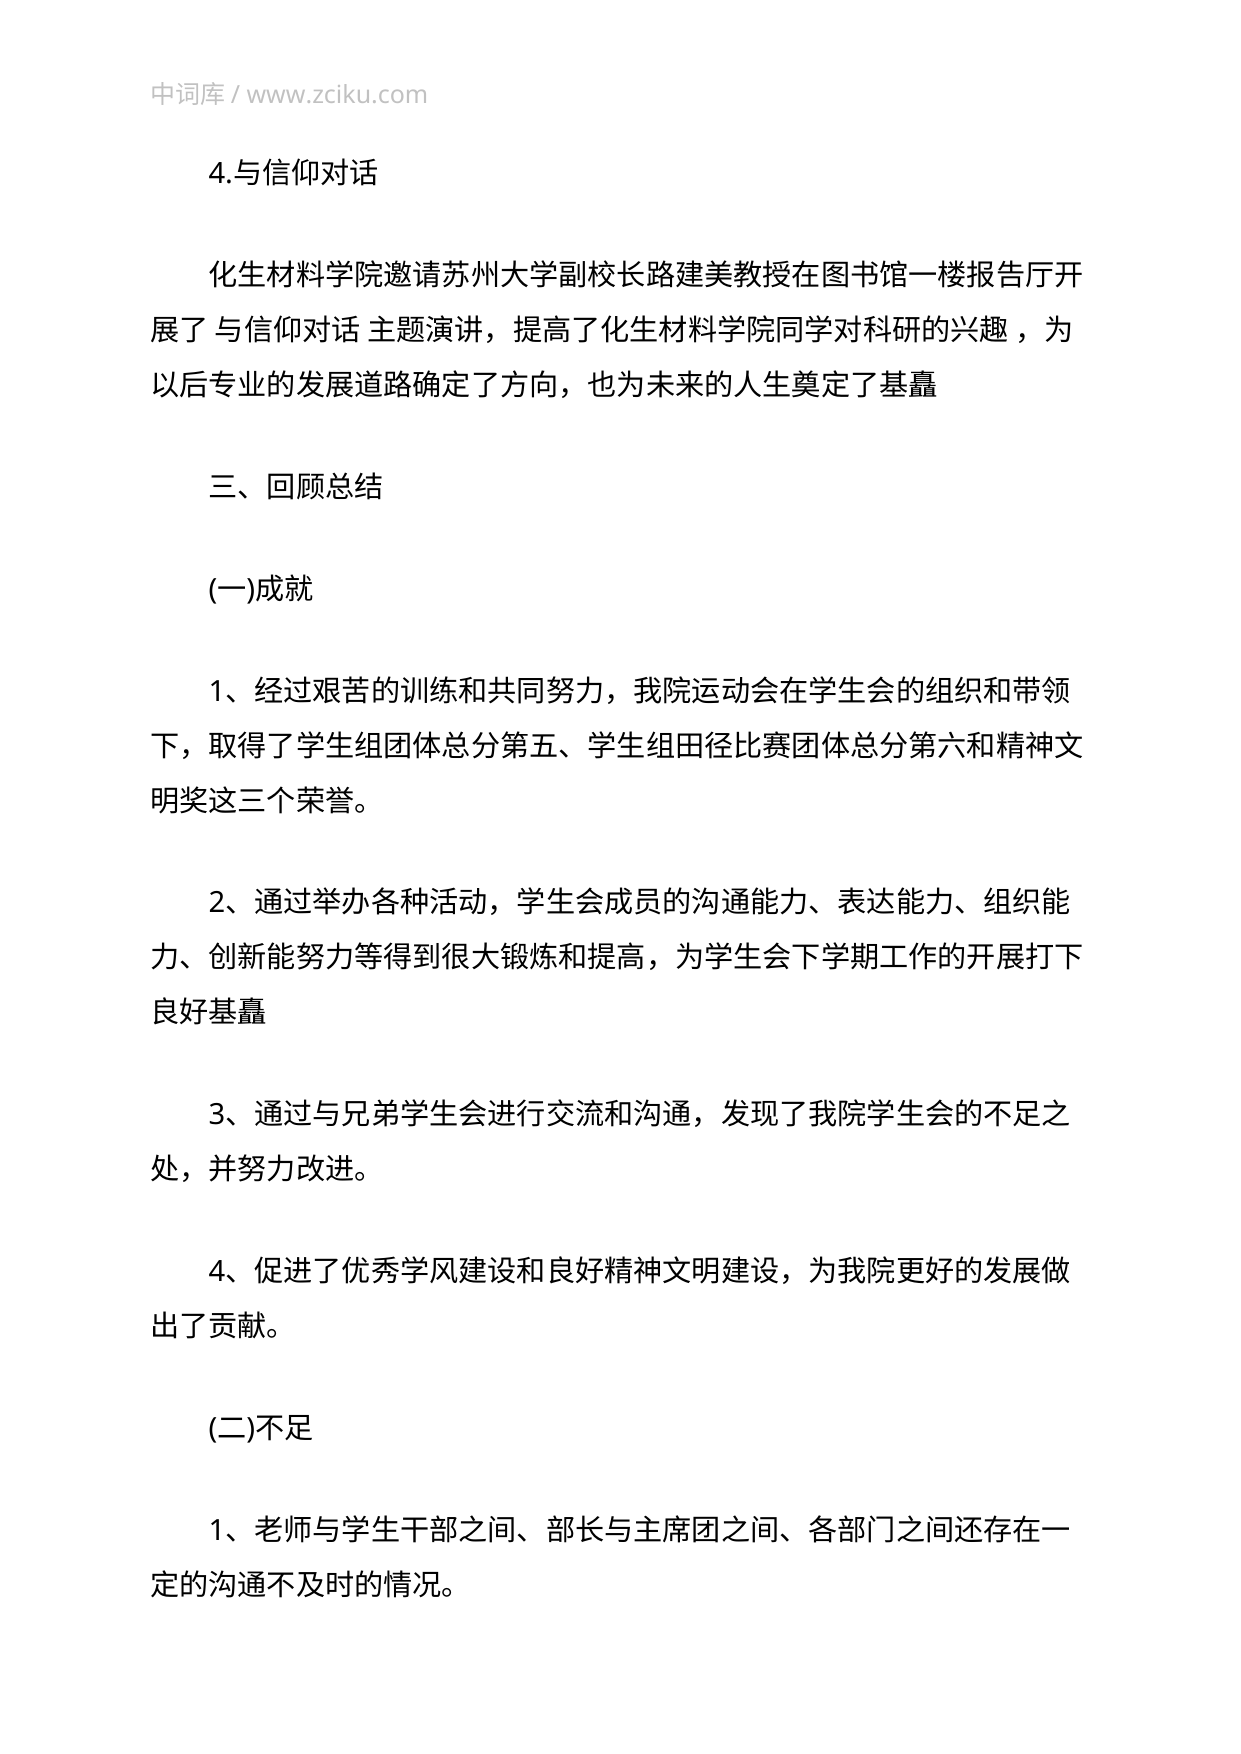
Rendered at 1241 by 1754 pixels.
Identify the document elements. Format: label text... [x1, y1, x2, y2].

text 2、通过举办各种活动，学生会成员的沟通能力、表达能力、组织能力、创新能努力等得到很大锻炼和提高，为学生会下学期工作的开展打下良好基矗 [150, 879, 1090, 1031]
text 3、通过与兄弟学生会进行交流和沟通，发现了我院学生会的不足之处，并努力改进。 [150, 1091, 1090, 1188]
text (一)成就 [150, 565, 1090, 608]
text 三、回顾总结 [150, 463, 1090, 506]
text 化生材料学院邀请苏州大学副校长路建美教授在图书馆一楼报告厅开展了 与信仰对话 主题演讲，提高了化生材料学院同学对科研的兴趣 ，为以后专业的发展道路确定了方向，也为未来的人生奠定了基矗 [150, 252, 1090, 404]
text 1、老师与学生干部之间、部长与主席团之间、各部门之间还存在一定的沟通不及时的情况。 [150, 1506, 1090, 1603]
text (二)不足 [150, 1404, 1090, 1447]
text 1、经过艰苦的训练和共同努力，我院运动会在学生会的组织和带领下，取得了学生组团体总分第五、学生组田径比赛团体总分第六和精神文明奖这三个荣誉。 [150, 667, 1090, 819]
text 4、促进了优秀学风建设和良好精神文明建设，为我院更好的发展做出了贡献。 [150, 1247, 1090, 1345]
text 4.与信仰对话 [150, 150, 1090, 192]
